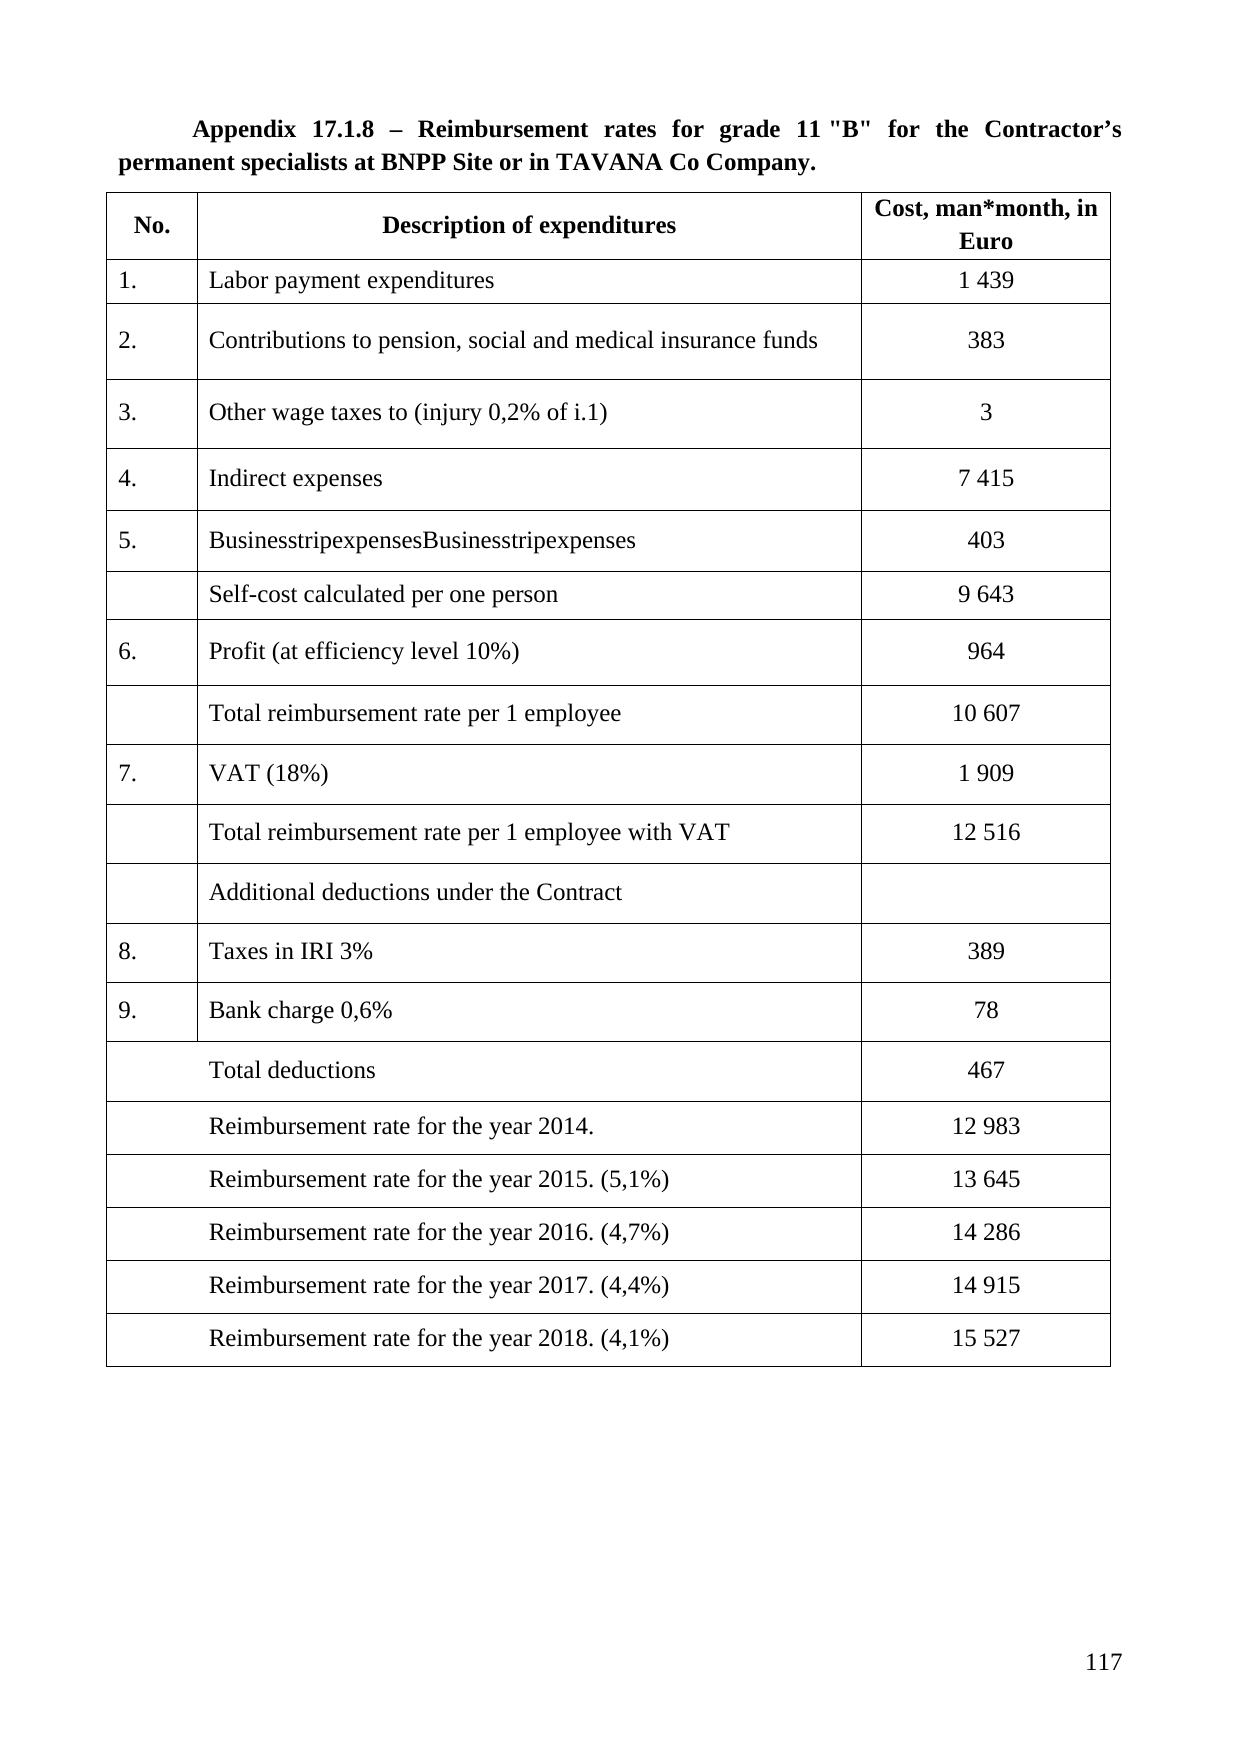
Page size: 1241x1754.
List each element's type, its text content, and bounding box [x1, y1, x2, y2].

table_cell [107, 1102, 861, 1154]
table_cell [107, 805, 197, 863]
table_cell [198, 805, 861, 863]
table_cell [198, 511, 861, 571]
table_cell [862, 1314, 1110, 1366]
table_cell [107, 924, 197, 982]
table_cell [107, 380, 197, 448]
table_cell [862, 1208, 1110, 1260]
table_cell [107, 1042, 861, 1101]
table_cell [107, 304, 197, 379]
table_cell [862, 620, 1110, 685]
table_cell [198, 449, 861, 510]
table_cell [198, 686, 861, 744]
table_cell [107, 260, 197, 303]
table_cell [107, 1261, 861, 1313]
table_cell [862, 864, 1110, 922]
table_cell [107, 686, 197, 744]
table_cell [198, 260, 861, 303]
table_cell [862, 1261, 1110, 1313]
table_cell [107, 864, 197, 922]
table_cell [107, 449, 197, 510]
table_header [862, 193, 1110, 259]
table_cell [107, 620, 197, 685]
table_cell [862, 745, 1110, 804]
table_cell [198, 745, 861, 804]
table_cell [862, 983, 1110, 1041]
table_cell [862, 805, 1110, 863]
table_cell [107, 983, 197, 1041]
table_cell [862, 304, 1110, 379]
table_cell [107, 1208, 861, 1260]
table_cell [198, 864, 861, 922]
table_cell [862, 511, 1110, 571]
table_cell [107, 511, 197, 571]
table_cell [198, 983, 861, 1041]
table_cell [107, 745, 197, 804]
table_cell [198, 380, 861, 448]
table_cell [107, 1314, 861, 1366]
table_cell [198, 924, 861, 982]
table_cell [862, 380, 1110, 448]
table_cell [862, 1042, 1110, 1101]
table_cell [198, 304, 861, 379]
text Appendix 17.1.8 – Reimbursement rates for grade 11 "B" for the Contractor’s permanent specialists at BNPP Site or in TAVANA Co Company. [118, 114, 1122, 175]
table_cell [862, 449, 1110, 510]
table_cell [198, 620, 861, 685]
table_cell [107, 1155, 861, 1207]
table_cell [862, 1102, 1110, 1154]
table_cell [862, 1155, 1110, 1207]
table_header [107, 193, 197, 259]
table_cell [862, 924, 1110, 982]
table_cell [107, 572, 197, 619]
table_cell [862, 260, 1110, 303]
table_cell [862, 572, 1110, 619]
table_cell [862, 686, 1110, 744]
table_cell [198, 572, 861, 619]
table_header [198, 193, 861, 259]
